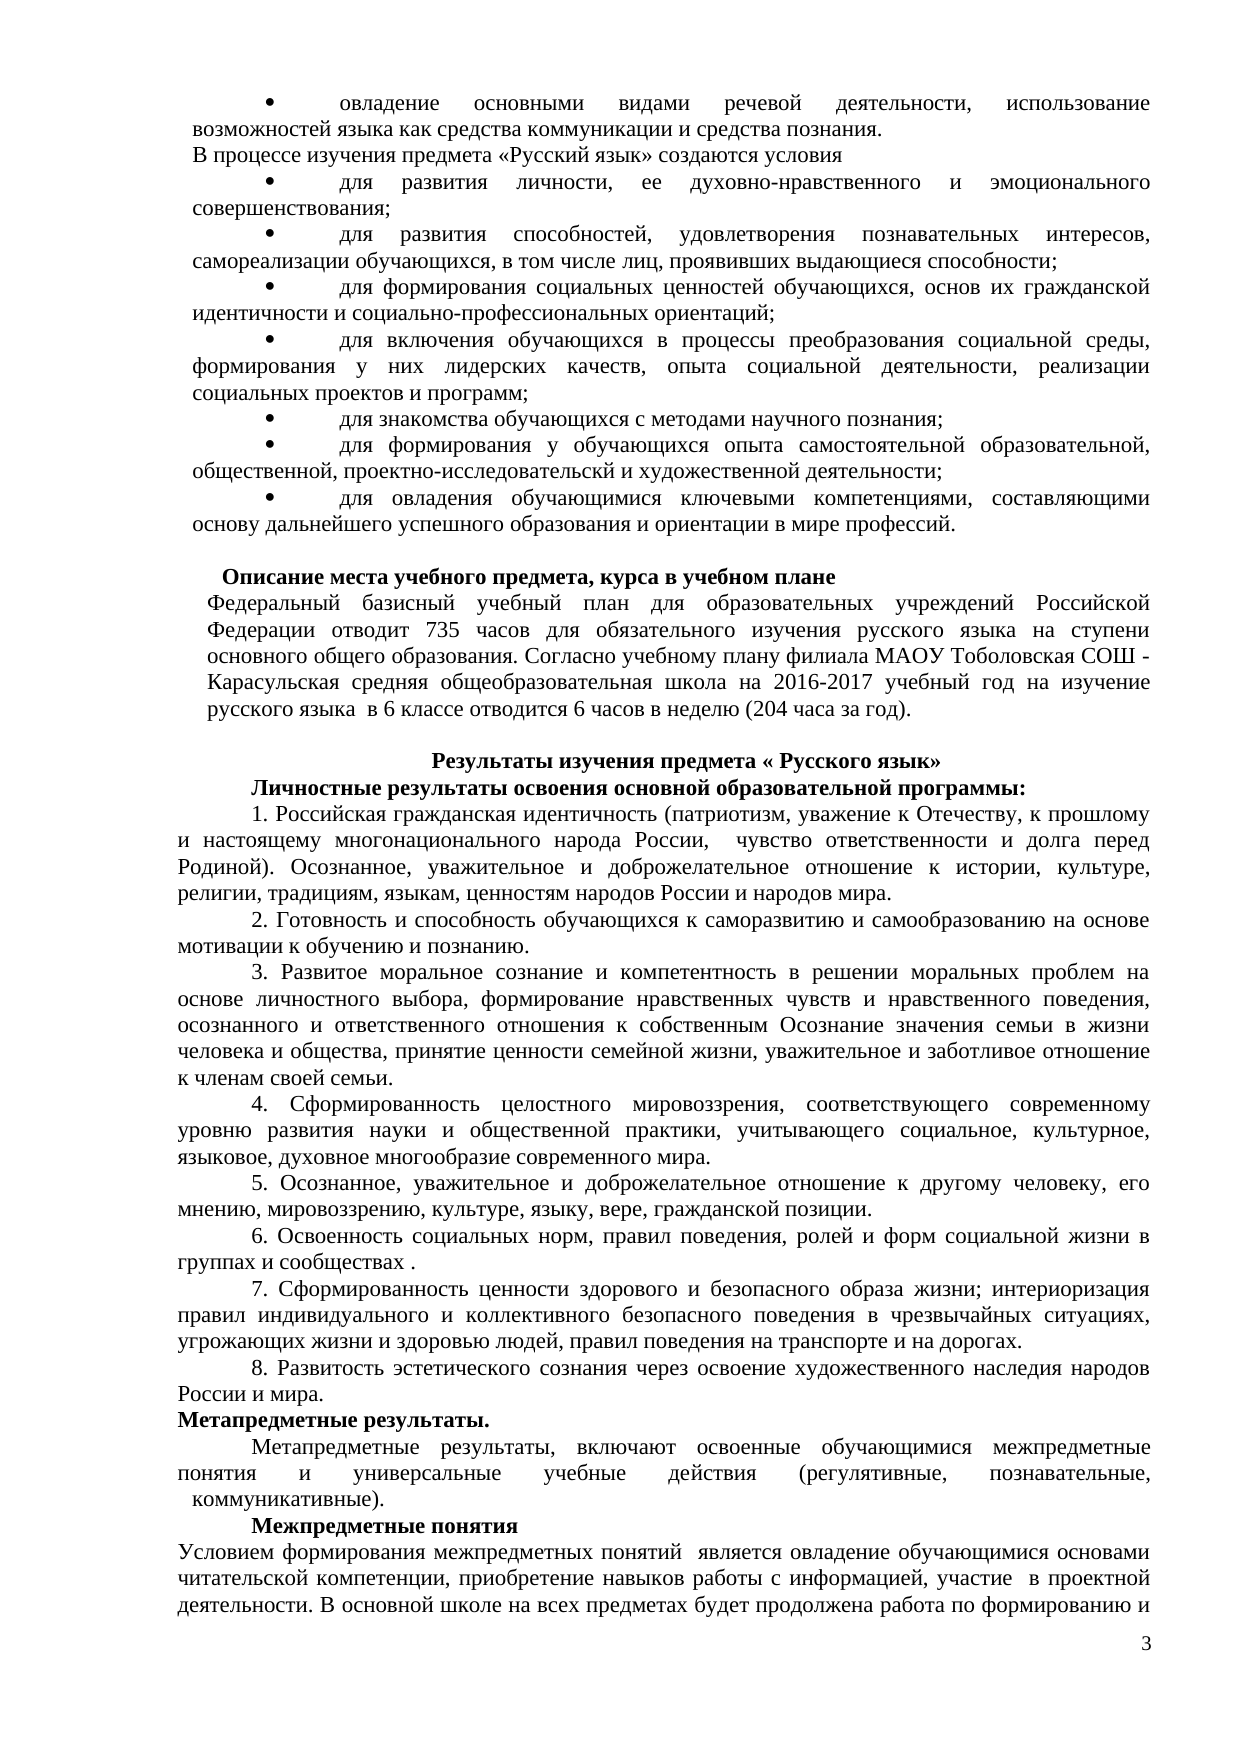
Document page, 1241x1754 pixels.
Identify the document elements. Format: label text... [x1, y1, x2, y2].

text 8. Развитость эстетического сознания через освоение художественного наследия народов России и мира. [177, 1354, 1152, 1406]
text 7. Сформированность ценности здорового и безопасного образа жизни; интериоризация правил индивидуального и коллективного безопасного поведения в чрезвычайных ситуациях, угрожающих жизни и здоровью людей, правил поведения на транспорте и на дорогах. [177, 1274, 1152, 1354]
text Результаты изучения предмета « Русского язык» [222, 747, 1152, 774]
text 6. Освоенность социальных норм, правил поведения, ролей и форм социальной жизни в группах и сообществах . [177, 1222, 1152, 1274]
list для развития личности, ее духовно-нравственного и эмоционального совершенствования; [192, 168, 1152, 220]
list для включения обучающихся в процессы преобразования социальной среды, формирования у них лидерских качеств, опыта социальной деятельности, реализации социальных проектов и программ; [192, 326, 1152, 405]
subtitle Метапредметные результаты. [177, 1406, 1152, 1433]
list овладение основными видами речевой деятельности, использование возможностей языка как средства коммуникации и средства познания. [192, 89, 1152, 141]
list для знакомства обучающихся с методами научного познания; [192, 405, 1152, 431]
text 2. Готовность и способность обучающихся к саморазвитию и самообразованию на основе мотивации к обучению и познанию. [177, 906, 1152, 958]
text 1. Российская гражданская идентичность (патриотизм, уважение к Отечеству, к прошлому и настоящему многонационального народа России, чувство ответственности и долга перед Родиной). Осознанное, уважительное и доброжелательное отношение к истории, культуре, религии, традициям, языкам, ценностям народов России и народов мира. [177, 800, 1152, 906]
text Межпредметные понятия [177, 1512, 1152, 1538]
subtitle Личностные результаты освоения основной образовательной программы: [177, 774, 1152, 800]
text 5. Осознанное, уважительное и доброжелательное отношение к другому человеку, его мнению, мировоззрению, культуре, языку, вере, гражданской позиции. [177, 1169, 1152, 1222]
text 4. Сформированность целостного мировоззрения, соответствующего современному уровню развития науки и общественной практики, учитывающего социальное, культурное, языковое, духовное многообразие современного мира. [177, 1090, 1152, 1169]
text Метапредметные результаты, включают освоенные обучающимися межпредметные понятия и универсальные учебные действия (регулятивные, познавательные, коммуникативные). [177, 1433, 1152, 1512]
text Федеральный базисный учебный план для образовательных учреждений Российской Федерации отводит 735 часов для обязательного изучения русского языка на ступени основного общего образования. Согласно учебному плану филиала МАОУ Тоболовская СОШ - Карасульская средняя общеобразовательная школа на 2016-2017 учебный год на изучение русского языка в 6 классе отводится 6 часов в неделю (204 часа за год). [207, 589, 1152, 721]
list для развития способностей, удовлетворения познавательных интересов, самореализации обучающихся, в том числе лиц, проявивших выдающиеся способности; [192, 220, 1152, 273]
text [177, 1538, 1152, 1617]
list для формирования у обучающихся опыта самостоятельной образовательной, общественной, проектно-исследовательскй и художественной деятельности; [192, 431, 1152, 484]
list В процессе изучения предмета «Русский язык» создаются условия [192, 141, 1152, 168]
text Описание места учебного предмета, курса в учебном плане [222, 563, 1152, 589]
text 3. Развитое моральное сознание и компетентность в решении моральных проблем на основе личностного выбора, формирование нравственных чувств и нравственного поведения, осознанного и ответственного отношения к собственным Осознание значения семьи в жизни человека и общества, принятие ценности семейной жизни, уважительное и заботливое отношение к членам своей семьи. [177, 958, 1152, 1090]
list для формирования социальных ценностей обучающихся, основ их гражданской идентичности и социально-профессиональных ориентаций; [192, 273, 1152, 326]
list для овладения обучающимися ключевыми компетенциями, составляющими основу дальнейшего успешного образования и ориентации в мире профессий. [192, 484, 1152, 537]
